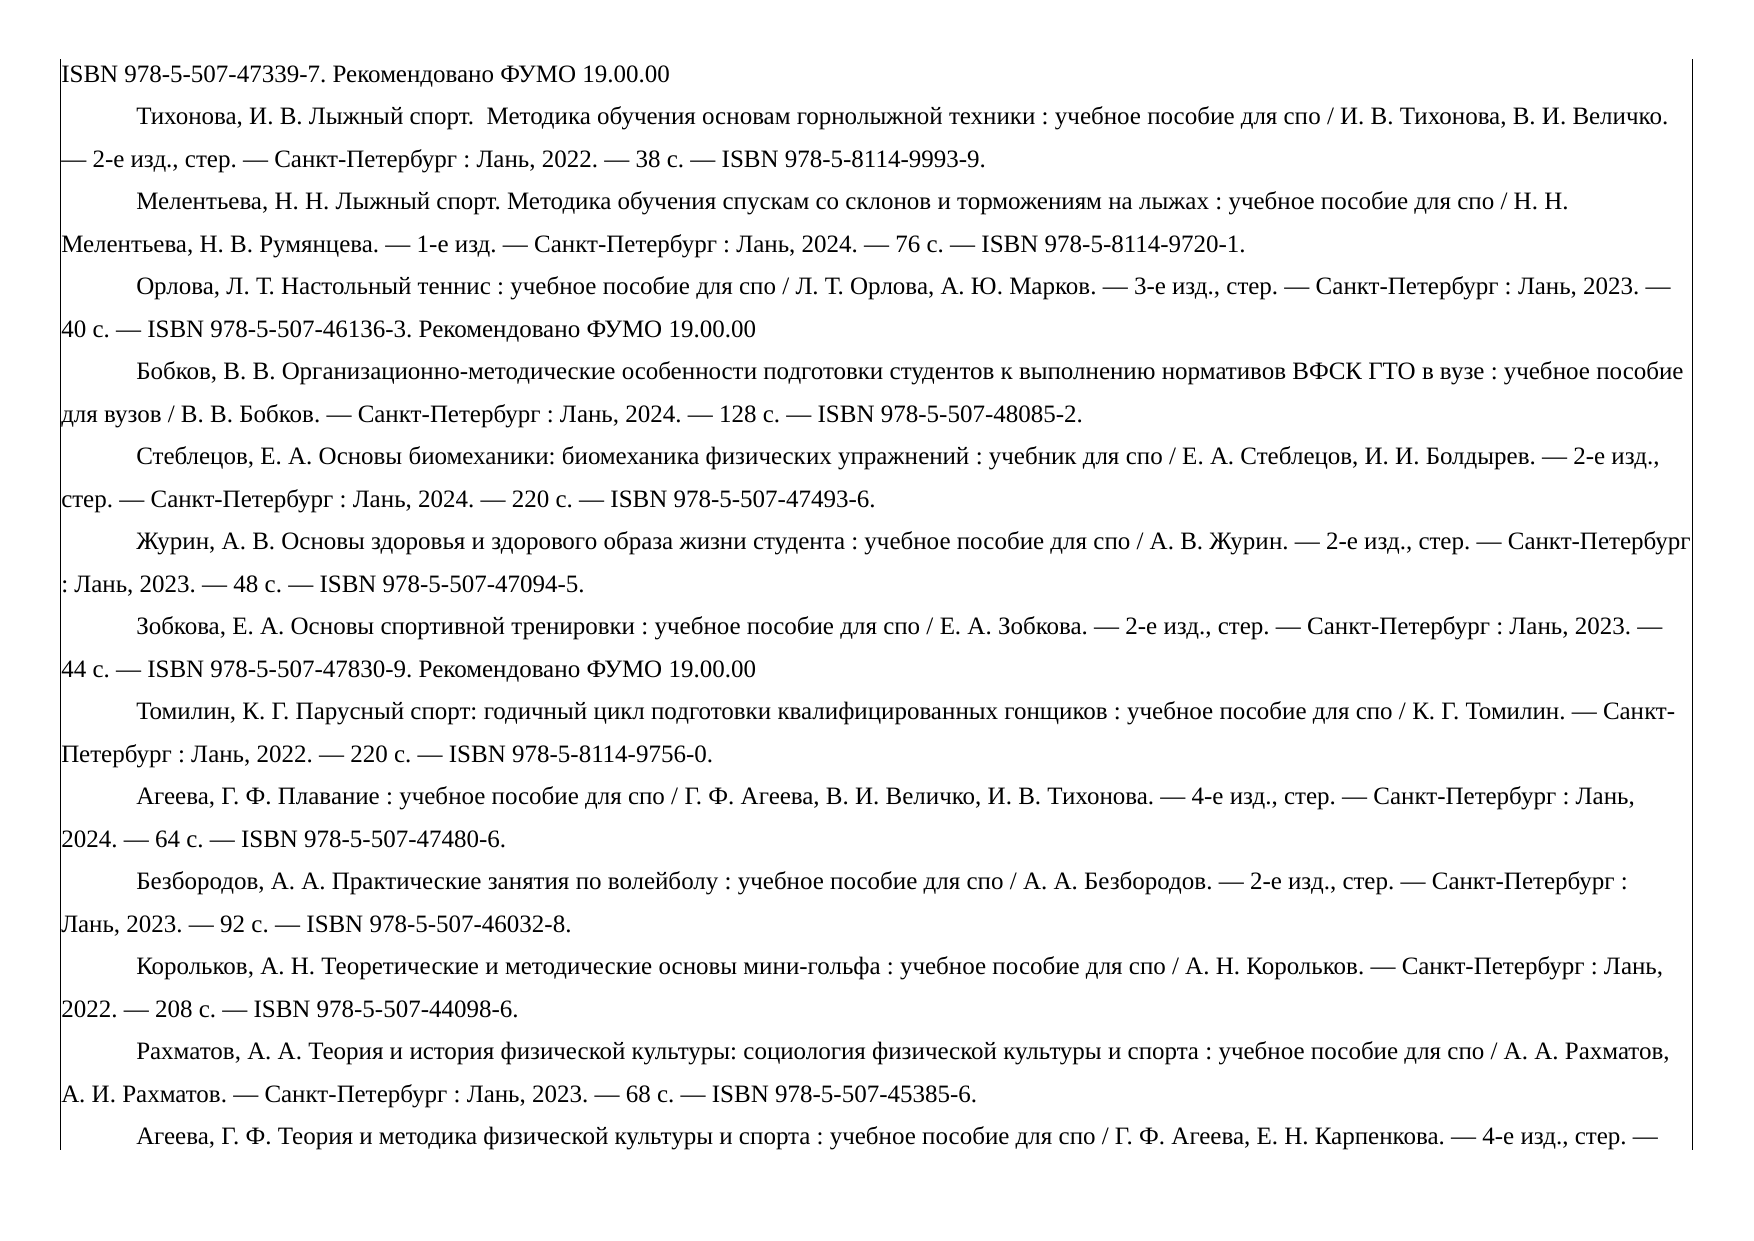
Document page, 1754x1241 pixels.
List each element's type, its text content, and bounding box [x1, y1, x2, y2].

table_cell Журин, А. В. Основы здоровья и здорового образа жизни студента : учебное пособие для спо / А. В. Журин. — 2-е изд., стер. — Санкт-Петербург : Лань, 2023. — 48 с. — ISBN 978-5-507-47094-5. [61, 526, 1692, 611]
table_cell Агеева, Г. Ф. Плавание : учебное пособие для спо / Г. Ф. Агеева, В. И. Величко, И. В. Тихонова. — 4-е изд., стер. — Санкт-Петербург : Лань, 2024. — 64 с. — ISBN 978-5-507-47480-6. [61, 781, 1692, 866]
table_cell Томилин, К. Г. Парусный спорт: годичный цикл подготовки квалифицированных гонщиков : учебное пособие для спо / К. Г. Томилин. — Санкт-Петербург : Лань, 2022. — 220 с. — ISBN 978-5-8114-9756-0. [61, 696, 1692, 781]
table_cell Зобкова, Е. А. Основы спортивной тренировки : учебное пособие для спо / Е. А. Зобкова. — 2-е изд., стер. — Санкт-Петербург : Лань, 2023. — 44 с. — ISBN 978-5-507-47830-9. Рекомендовано ФУМО 19.00.00 [61, 611, 1692, 696]
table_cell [61, 59, 1692, 101]
table_cell Мелентьева, Н. Н. Лыжный спорт. Методика обучения спускам со склонов и торможениям на лыжах : учебное пособие для спо / Н. Н. Мелентьева, Н. В. Румянцева. — 1-е изд. — Санкт-Петербург : Лань, 2024. — 76 с. — ISBN 978-5-8114-9720-1. [61, 186, 1692, 271]
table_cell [61, 1121, 1692, 1150]
table_cell Бобков, В. В. Организационно-методические особенности подготовки студентов к выполнению нормативов ВФСК ГТО в вузе : учебное пособие для вузов / В. В. Бобков. — Санкт-Петербург : Лань, 2024. — 128 с. — ISBN 978-5-507-48085-2. [61, 356, 1692, 441]
table_cell Корольков, А. Н. Теоретические и методические основы мини-гольфа : учебное пособие для спо / А. Н. Корольков. — Санкт-Петербург : Лань, 2022. — 208 с. — ISBN 978-5-507-44098-6. [61, 951, 1692, 1036]
table_cell Тихонова, И. В. Лыжный спорт. Методика обучения основам горнолыжной техники : учебное пособие для спо / И. В. Тихонова, В. И. Величко. — 2-е изд., стер. — Санкт-Петербург : Лань, 2022. — 38 с. — ISBN 978-5-8114-9993-9. [61, 101, 1692, 186]
table_cell Рахматов, А. А. Теория и история физической культуры: социология физической культуры и спорта : учебное пособие для спо / А. А. Рахматов, А. И. Рахматов. — Санкт-Петербург : Лань, 2023. — 68 с. — ISBN 978-5-507-45385-6. [61, 1036, 1692, 1121]
table_cell Безбородов, А. А. Практические занятия по волейболу : учебное пособие для спо / А. А. Безбородов. — 2-е изд., стер. — Санкт-Петербург : Лань, 2023. — 92 с. — ISBN 978-5-507-46032-8. [61, 866, 1692, 951]
table_cell Орлова, Л. Т. Настольный теннис : учебное пособие для спо / Л. Т. Орлова, А. Ю. Марков. — 3-е изд., стер. — Санкт-Петербург : Лань, 2023. — 40 с. — ISBN 978-5-507-46136-3. Рекомендовано ФУМО 19.00.00 [61, 271, 1692, 356]
table_cell Стеблецов, Е. А. Основы биомеханики: биомеханика физических упражнений : учебник для спо / Е. А. Стеблецов, И. И. Болдырев. — 2-е изд., стер. — Санкт-Петербург : Лань, 2024. — 220 с. — ISBN 978-5-507-47493-6. [61, 441, 1692, 526]
